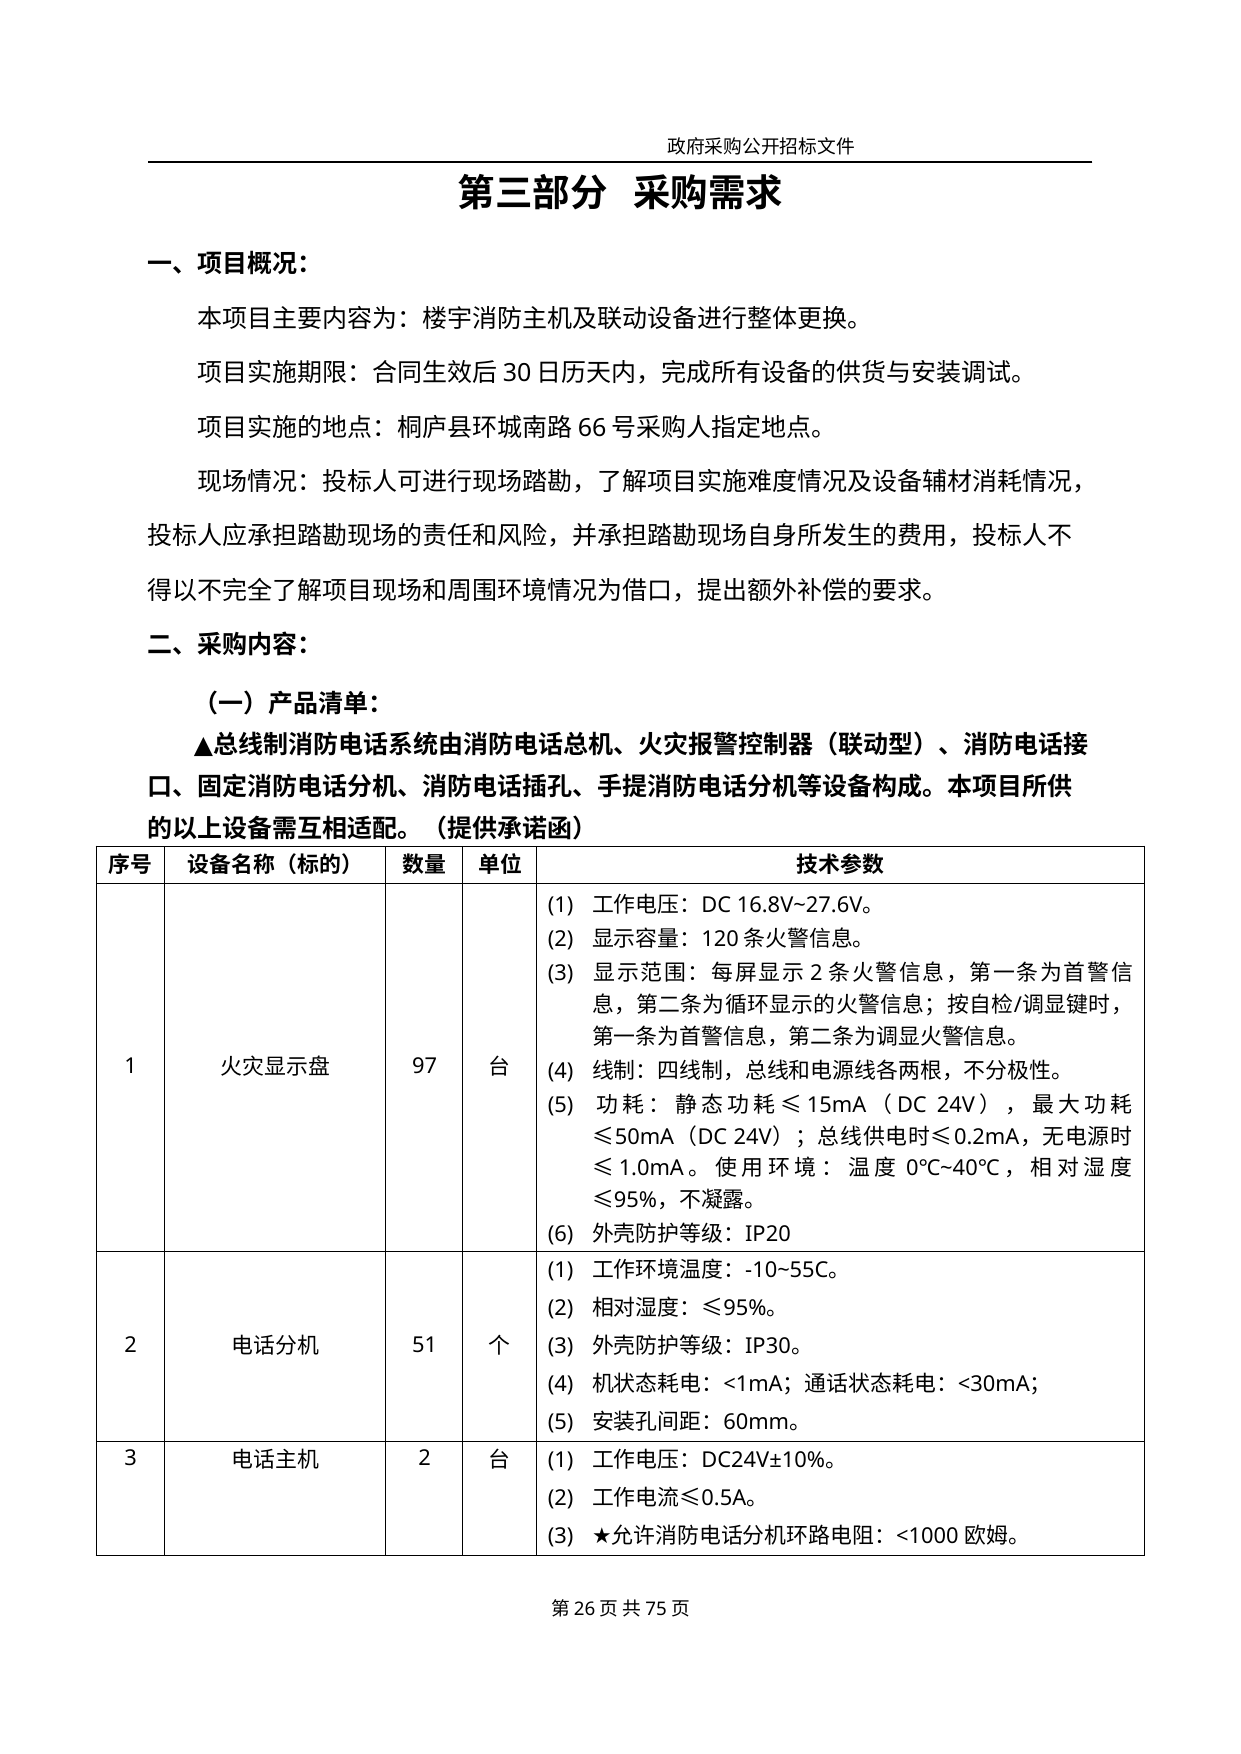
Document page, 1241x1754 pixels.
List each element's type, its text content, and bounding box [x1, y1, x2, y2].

table_header 序号 [97, 847, 164, 883]
text 现场情况：投标人可进行现场踏勘，了解项目实施难度情况及设备辅材消耗情况，投标人应承担踏勘现场的责任和风险，并承担踏勘现场自身所发生的费用，投标人不得以不完全了解项目现场和周围环境情况为借口，提出额外补偿的要求。 [148, 461, 1092, 606]
text 项目实施期限：合同生效后30日历天内，完成所有设备的供货与安装调试。 [148, 353, 1092, 389]
table_cell 个 [463, 1252, 536, 1441]
table_cell 台 [463, 884, 536, 1251]
table_cell 1 [97, 884, 164, 1251]
table_header 单位 [463, 847, 536, 883]
table_cell 3 [97, 1442, 164, 1555]
text 本项目主要内容为：楼宇消防主机及联动设备进行整体更换。 [148, 298, 1092, 334]
table_cell 电话主机 [165, 1442, 385, 1555]
text 第三部分 采购需求 [148, 163, 1092, 217]
table_cell 台 [463, 1442, 536, 1555]
text 项目实施的地点：桐庐县环城南路66号采购人指定地点。 [148, 407, 1092, 443]
text ▲总线制消防电话系统由消防电话总机、火灾报警控制器（联动型）、消防电话接口、固定消防电话分机、消防电话插孔、手提消防电话分机等设备构成。本项目所供的以上设备需互相适配。（提供承诺函） [148, 721, 1092, 846]
table_cell 2 [97, 1252, 164, 1441]
table_cell 电话分机 [165, 1252, 385, 1441]
table_header 数量 [386, 847, 462, 883]
table_header 技术参数 [537, 847, 1144, 883]
table_cell 51 [386, 1252, 462, 1441]
text （一）产品清单： [148, 679, 1092, 721]
table_cell 工作环境温度：-10~55C。 相对湿度：≤95%。 外壳防护等级：IP30。 机状态耗电：<1mA；通话状态耗电：<30mA； 安装孔间距：60mm。 [537, 1252, 1144, 1441]
table_header 设备名称（标的） [165, 847, 385, 883]
table_cell 97 [386, 884, 462, 1251]
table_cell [537, 1442, 1144, 1555]
text 二、采购内容： [148, 624, 1092, 661]
text 一、项目概况： [148, 244, 1092, 280]
table_cell 工作电压‌：DC 16.8V~27.6V。 ‌显示容量‌：120条火警信息。 ‌显示范围‌：每屏显示2条火警信息，第一条为首警信息，第二条为循环显示的火警信息；按自检/调显键时，第一条为首警信息，第二条为调显火警信息。 ‌线制‌：四线制，总线和电源线各两根，不分极性。 ‌功耗‌：静态功耗≤15mA（DC 24V），最大功耗≤50mA（DC 24V）；总线供电时≤0.2mA，无电源时≤1.0mA。‌使用环境‌：温度0℃~40℃，相对湿度≤95%，不凝露。 ‌外壳防护等级‌：IP20 [537, 884, 1144, 1251]
table_cell 火灾显示盘 [165, 884, 385, 1251]
table_cell 2 [386, 1442, 462, 1555]
